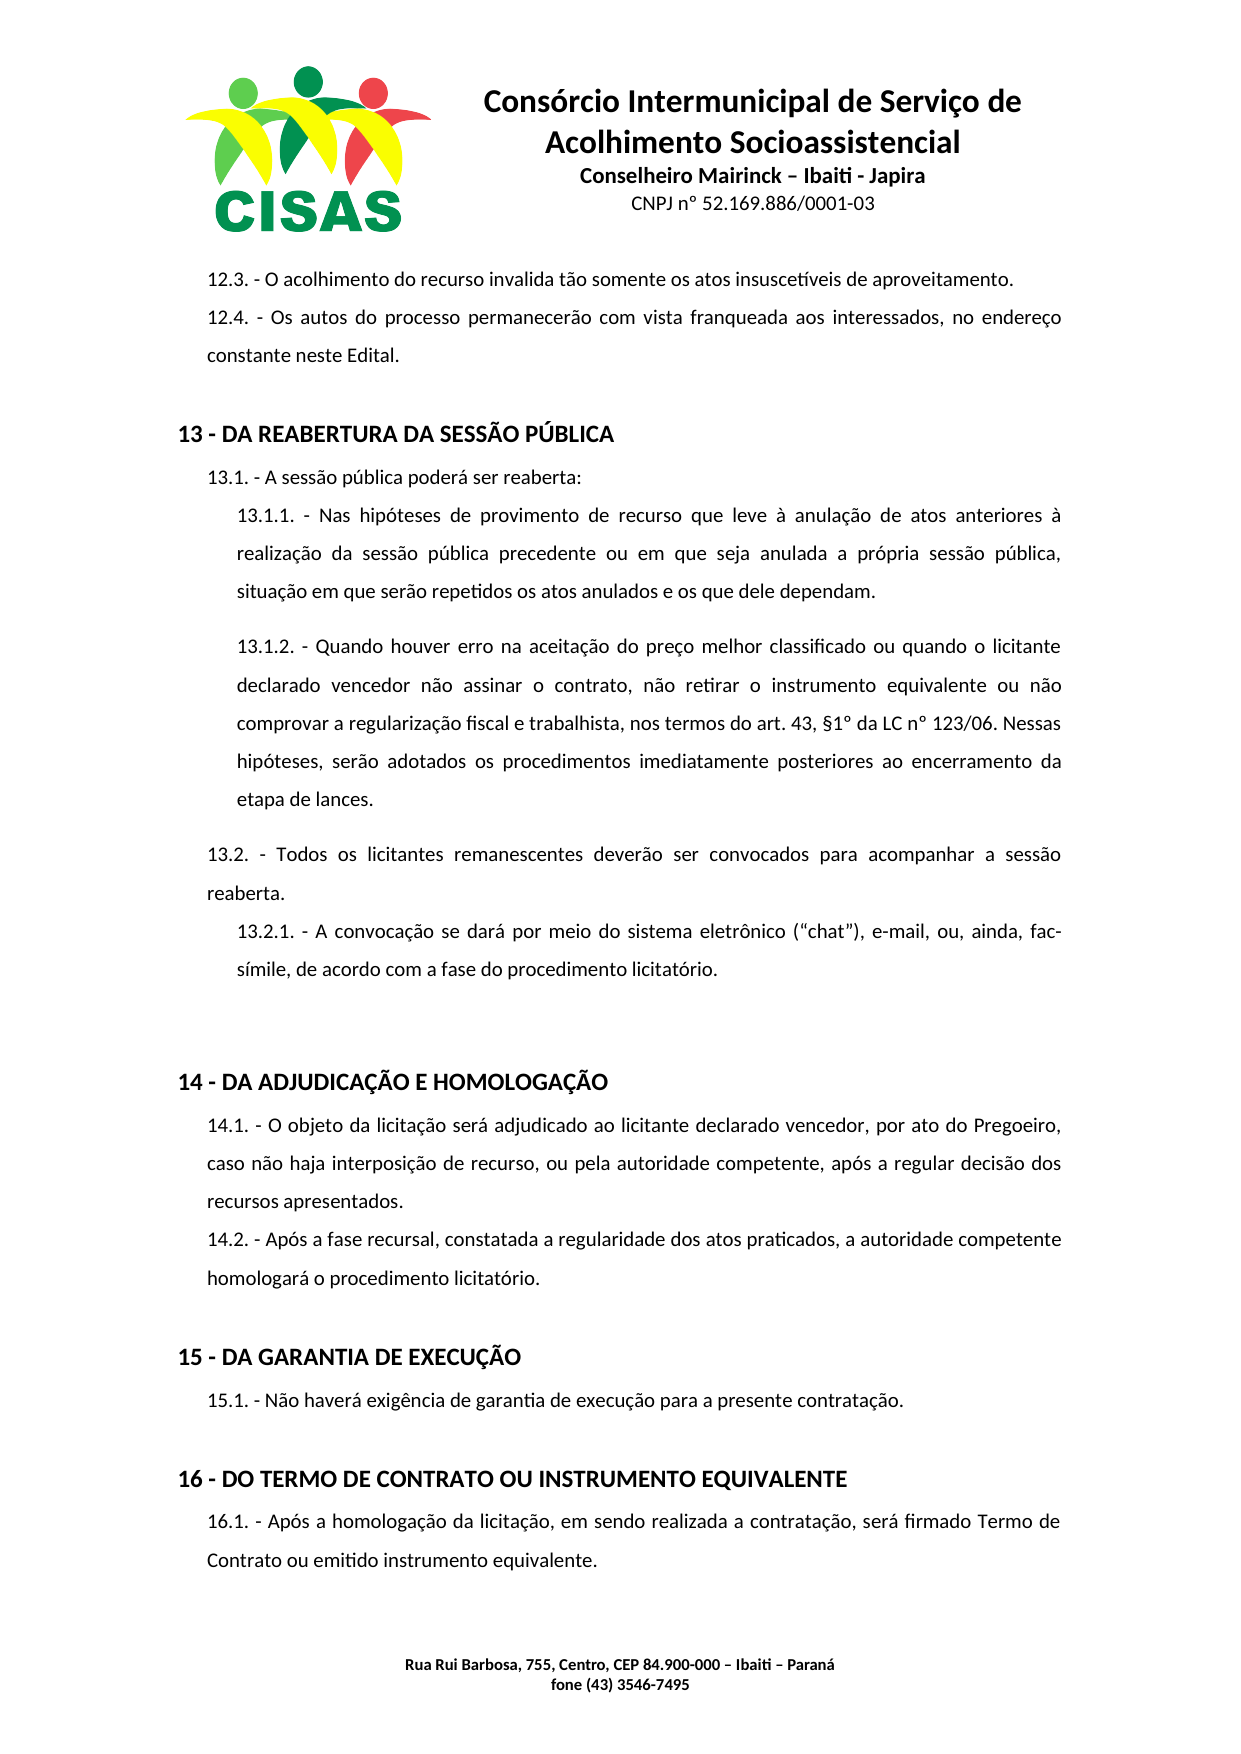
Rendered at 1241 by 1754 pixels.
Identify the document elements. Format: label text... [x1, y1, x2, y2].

text 13.1. - A sessão pública poderá ser reaberta: [207, 464, 1063, 489]
text 13.2.1. - A convocação se dará por meio do sistema eletrônico (“chat”), e-mail, ou, ainda, fac-símile, de acordo com a fase do procedimento licitatório. [237, 918, 1063, 981]
text 13.1.2. - Quando houver erro na aceitação do preço melhor classificado ou quando o licitante declarado vencedor não assinar o contrato, não retirar o instrumento equivalente ou não comprovar a regularização fiscal e trabalhista, nos termos do art. 43, §1º da LC nº 123/06. Nessas hipóteses, serão adotados os procedimentos imediatamente posteriores ao encerramento da etapa de lances. [237, 634, 1063, 812]
text 16 - DO TERMO DE CONTRATO OU INSTRUMENTO EQUIVALENTE [177, 1463, 1063, 1493]
text 13 - DA REABERTURA DA SESSÃO PÚBLICA [177, 418, 1063, 449]
picture [185, 66, 432, 232]
text 15.1. - Não haverá exigência de garantia de execução para a presente contratação. [207, 1387, 1063, 1412]
text 13.1.1. - Nas hipóteses de provimento de recurso que leve à anulação de atos anteriores à realização da sessão pública precedente ou em que seja anulada a própria sessão pública, situação em que serão repetidos os atos anulados e os que dele dependam. [237, 502, 1063, 604]
text 15 - DA GARANTIA DE EXECUÇÃO [177, 1341, 1063, 1372]
text 13.2. - Todos os licitantes remanescentes deverão ser convocados para acompanhar a sessão reaberta. [207, 842, 1063, 905]
text 14.2. - Após a fase recursal, constatada a regularidade dos atos praticados, a autoridade competente homologará o procedimento licitatório. [207, 1227, 1063, 1290]
text 12.4. - Os autos do processo permanecerão com vista franqueada aos interessados, no endereço constante neste Edital. [207, 304, 1063, 367]
text 16.1. - Após a homologação da licitação, em sendo realizada a contratação, será firmado Termo de Contrato ou emitido instrumento equivalente. [207, 1509, 1063, 1572]
text 12.3. - O acolhimento do recurso invalida tão somente os atos insuscetíveis de aproveitamento. [207, 266, 1063, 291]
text 14.1. - O objeto da licitação será adjudicado ao licitante declarado vencedor, por ato do Pregoeiro, caso não haja interposição de recurso, ou pela autoridade competente, após a regular decisão dos recursos apresentados. [207, 1112, 1063, 1214]
text 14 - DA ADJUDICAÇÃO E HOMOLOGAÇÃO [177, 1067, 1063, 1097]
